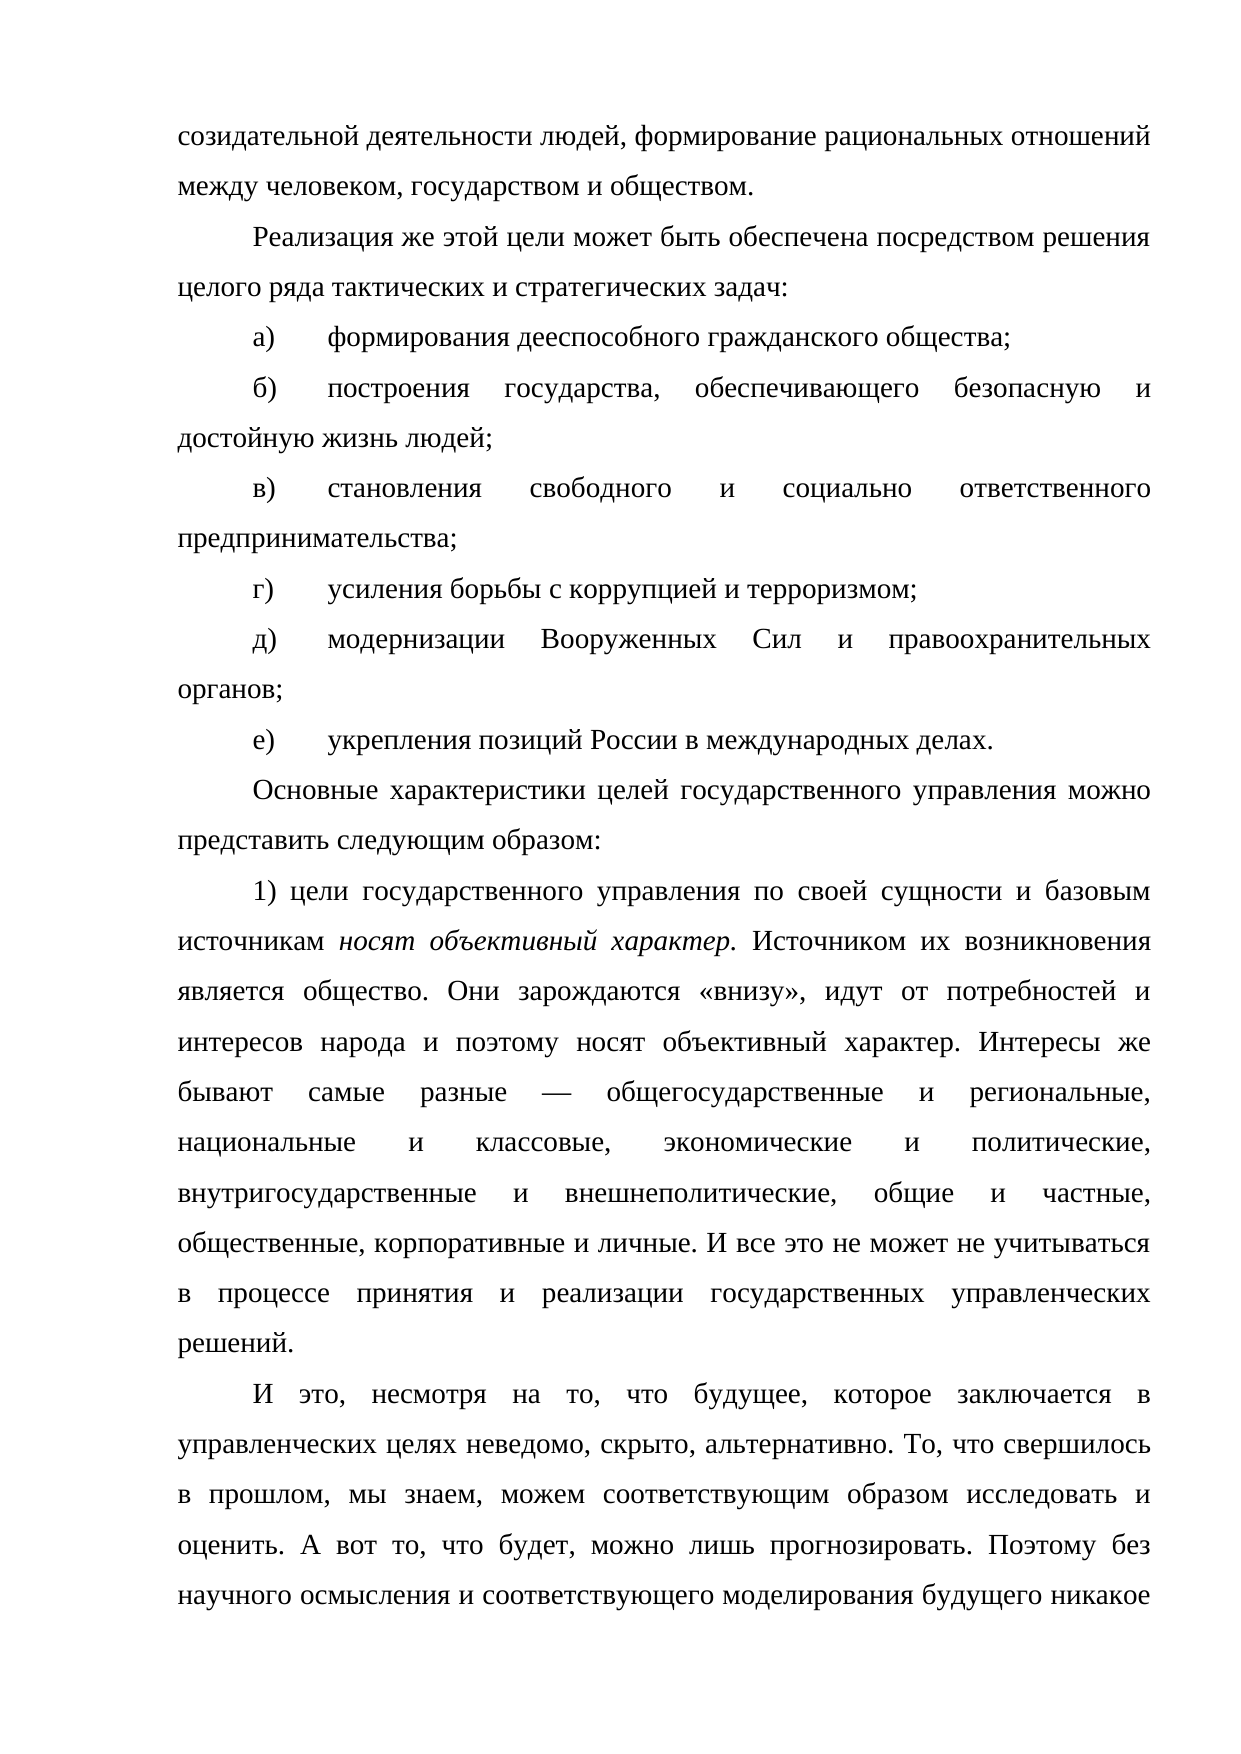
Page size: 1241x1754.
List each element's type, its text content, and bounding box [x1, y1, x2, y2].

text д) модернизации Вооруженных Сил и правоохранительных органов; [177, 621, 1152, 705]
text 1) цели государственного управления по своей сущности и базовым источникам носят объективный характер. Источником их возникновения является общество. Они зарождаются «внизу», идут от потребностей и интересов народа и поэтому носят объективный характер. Интересы же бывают самые разные — общегосударственные и региональные, национальные и классовые, экономические и политические, внутригосударственные и внешнеполитические, общие и частные, общественные, корпоративные и личные. И все это не может не учитываться в процессе принятия и реализации государственных управленческих решений. [177, 873, 1152, 1359]
text е) укрепления позиций России в международных делах. [177, 722, 1152, 755]
text г) усиления борьбы с коррупцией и терроризмом; [177, 571, 1152, 604]
text Реализация же этой цели может быть обеспечена посредством решения целого ряда тактических и стратегических задач: [177, 219, 1152, 303]
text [177, 1376, 1152, 1611]
text а) формирования дееспособного гражданского общества; [177, 319, 1152, 353]
text б) построения государства, обеспечивающего безопасную и достойную жизнь людей; [177, 370, 1152, 453]
text в) становления свободного и социально ответственного предпринимательства; [177, 470, 1152, 554]
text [177, 118, 1152, 202]
text Основные характеристики целей государственного управления можно представить следующим образом: [177, 772, 1152, 856]
